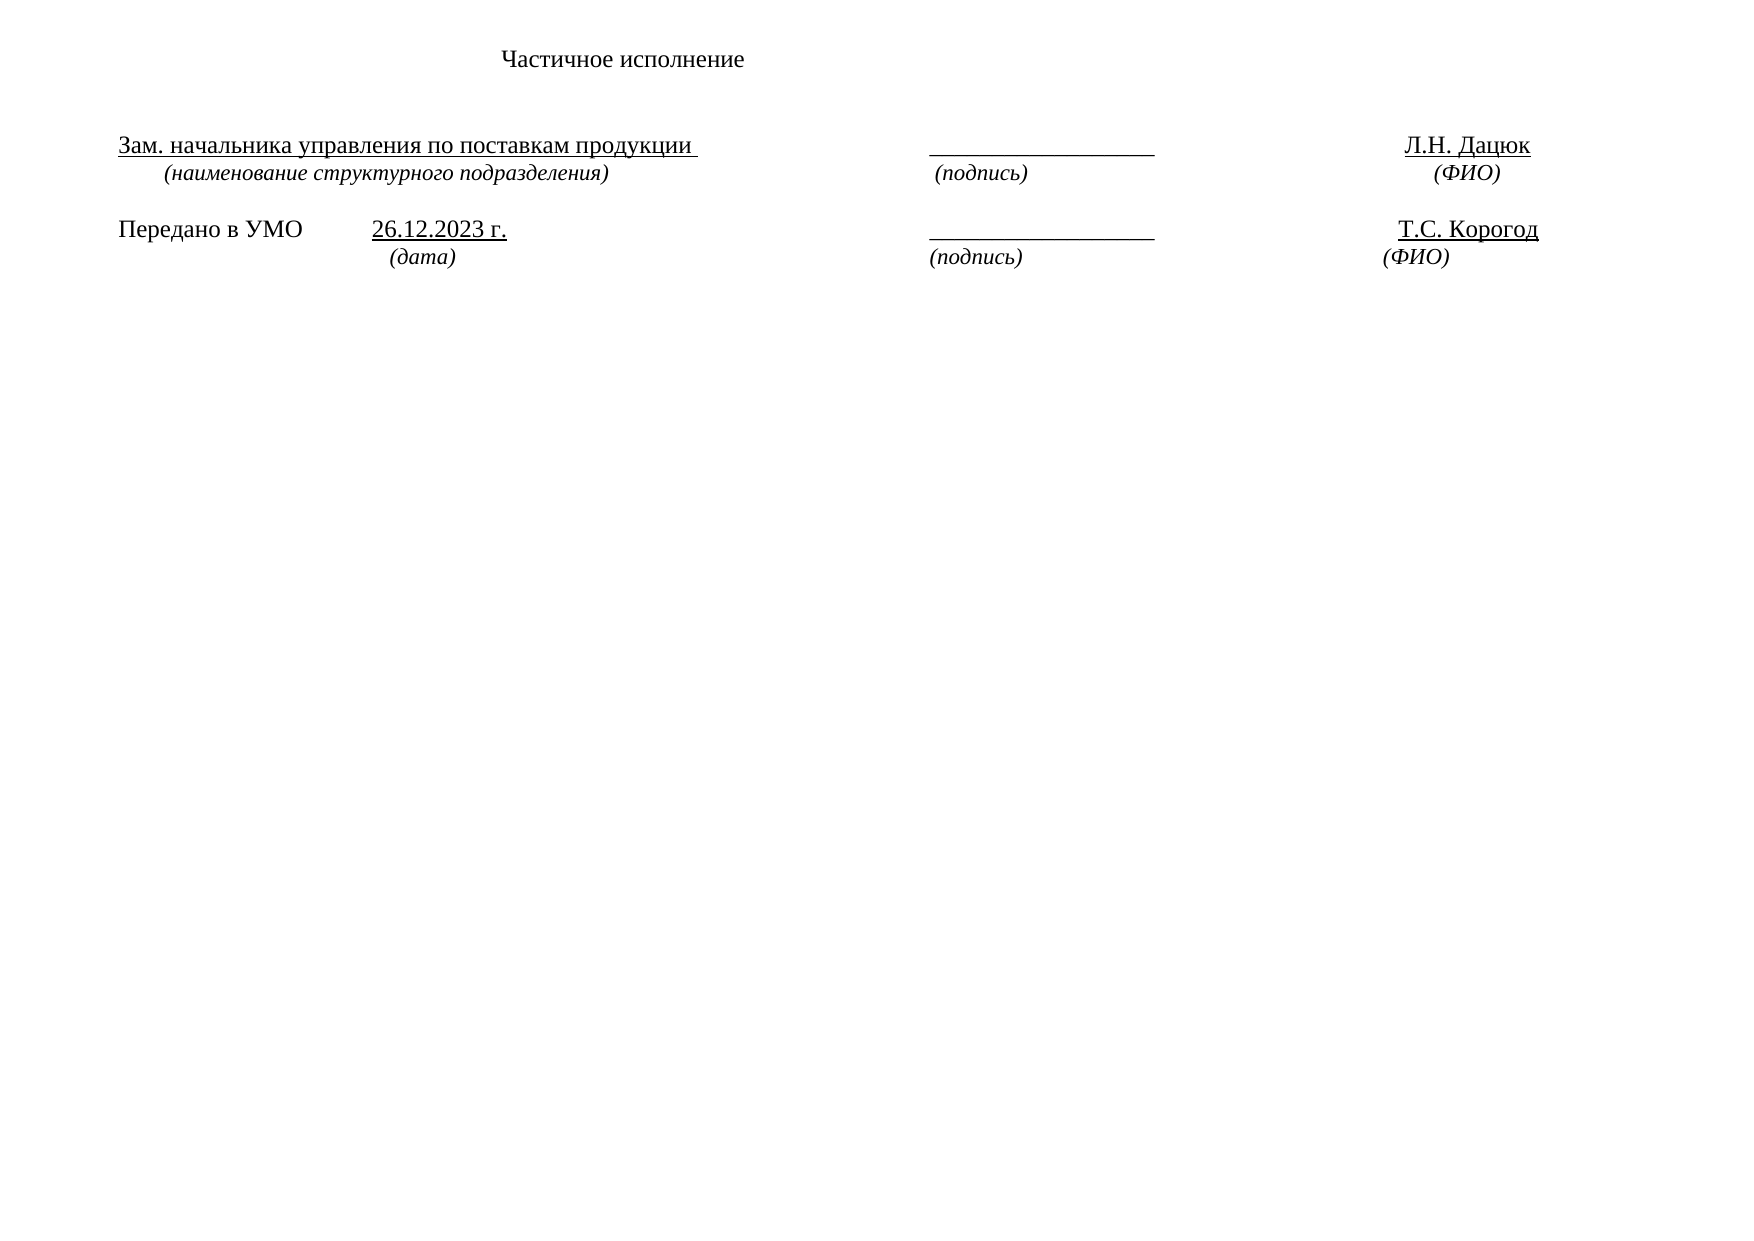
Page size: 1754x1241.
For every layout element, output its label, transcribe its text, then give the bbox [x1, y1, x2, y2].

text Частичное исполнение [118, 44, 1636, 73]
text (дата) (подпись) (ФИО) [118, 243, 1636, 269]
text Передано в УМО 26.12.2023 г. __________________ Т.С. Корогод [118, 214, 1636, 243]
text Зам. начальника управления по поставкам продукции __________________ Л.Н. Дацюк [118, 131, 1636, 159]
text (наименование структурного подразделения) (подпись) (ФИО) [118, 159, 1636, 186]
